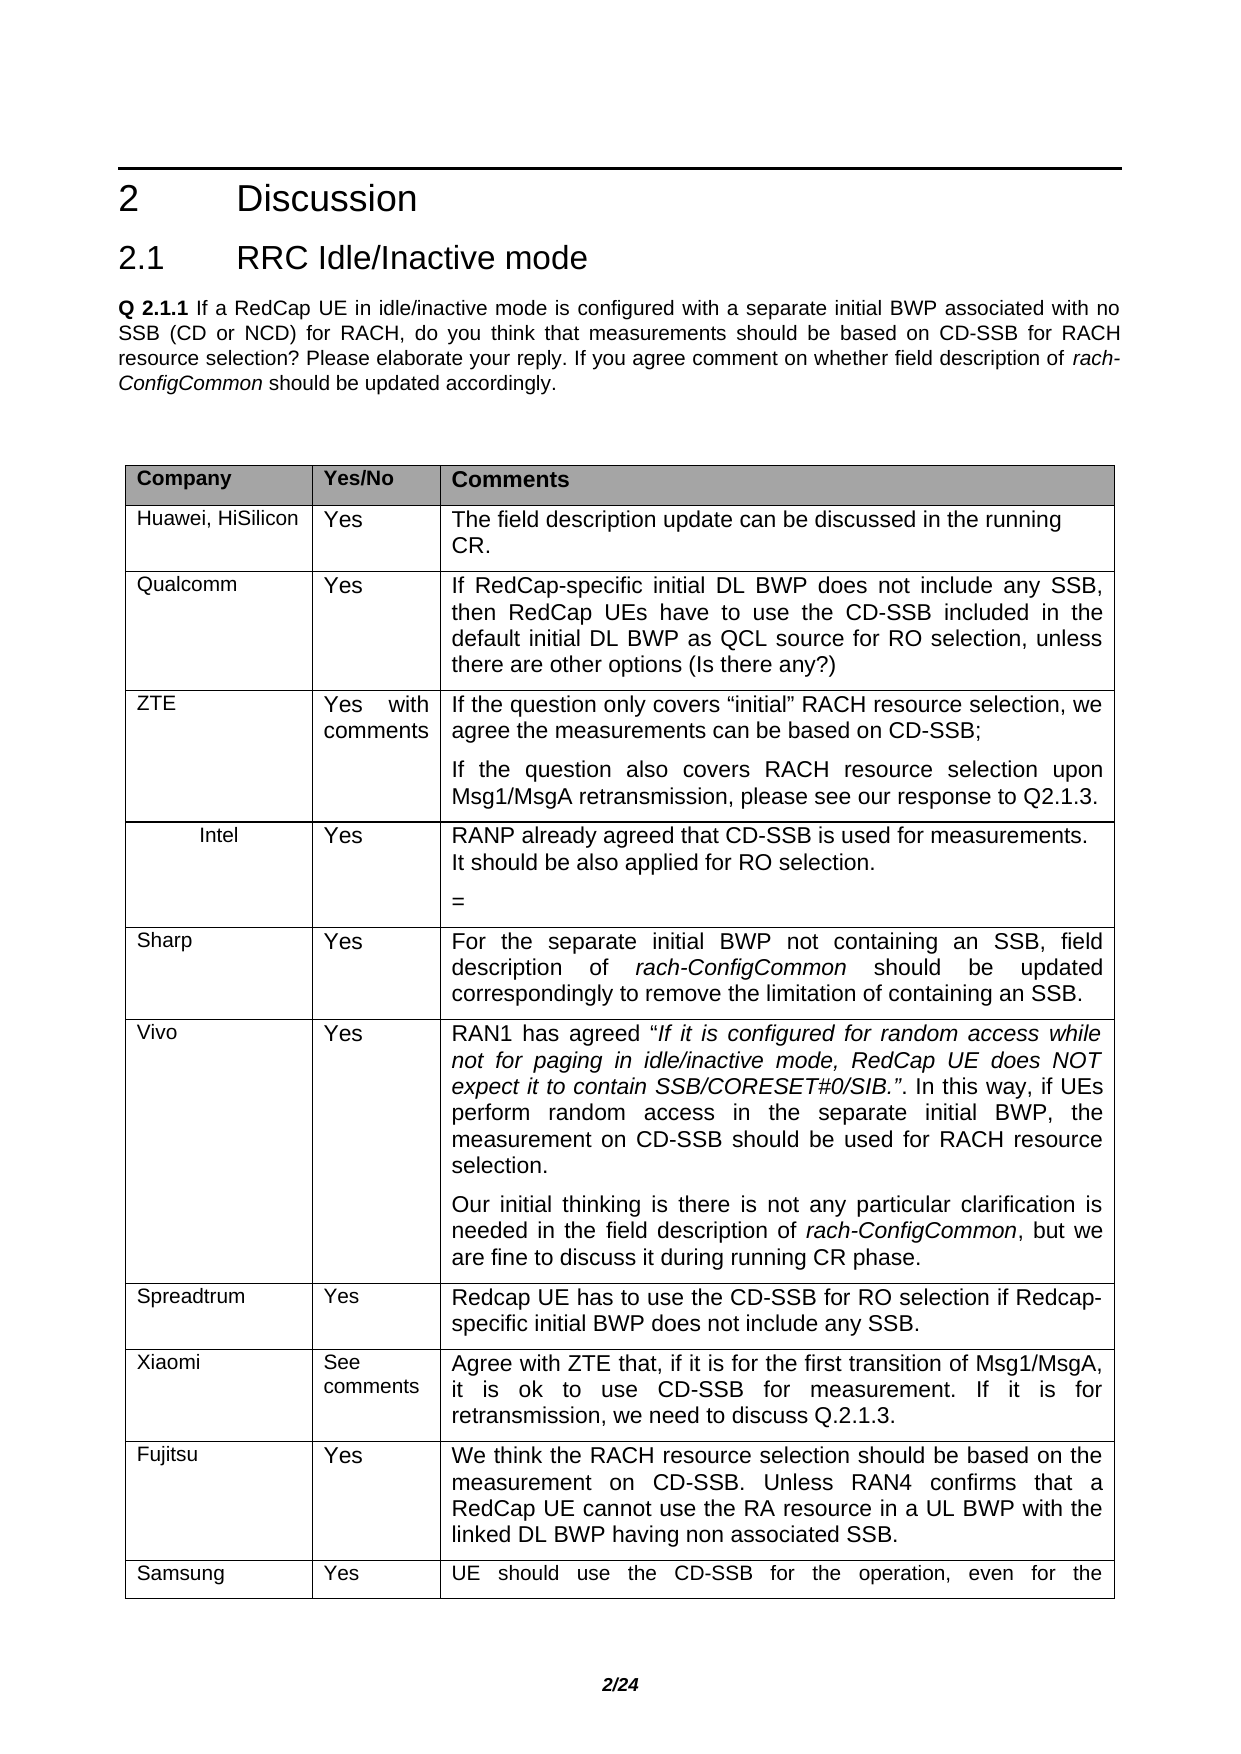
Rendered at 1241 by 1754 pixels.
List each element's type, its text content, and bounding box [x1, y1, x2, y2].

table_cell See comments [313, 1350, 440, 1441]
table_header Yes/No [313, 466, 440, 505]
table_cell Yes [313, 572, 440, 690]
table_cell Yes [313, 1020, 440, 1282]
table_cell Yes [313, 928, 440, 1019]
table_cell Yes with comments [313, 691, 440, 821]
table_cell Fujitsu [126, 1442, 312, 1560]
table_cell Yes [313, 1284, 440, 1349]
table_cell We think the RACH resource selection should be based on the measurement on CD-SSB. Unless RAN4 confirms that a RedCap UE cannot use the RA resource in a UL BWP with the linked DL BWP having non associated SSB. [441, 1442, 1114, 1560]
table_cell Yes [313, 1442, 440, 1560]
table_cell Qualcomm [126, 572, 312, 690]
subtitle 2 Discussion [118, 170, 1122, 219]
table_cell Yes [313, 823, 440, 927]
table_cell ZTE [126, 691, 312, 821]
table_cell Redcap UE has to use the CD-SSB for RO selection if Redcap-specific initial BWP does not include any SSB. [441, 1284, 1114, 1349]
table_cell Agree with ZTE that, if it is for the first transition of Msg1/MsgA, it is ok to use CD-SSB for measurement. If it is for retransmission, we need to discuss Q.2.1.3. [441, 1350, 1114, 1441]
table_cell Spreadtrum [126, 1284, 312, 1349]
table_cell If RedCap-specific initial DL BWP does not include any SSB, then RedCap UEs have to use the CD-SSB included in the default initial DL BWP as QCL source for RO selection, unless there are other options (Is there any?) [441, 572, 1114, 690]
table_cell Sharp [126, 928, 312, 1019]
table_cell Vivo [126, 1020, 312, 1282]
table_cell If the question only covers “initial” RACH resource selection, we agree the measurements can be based on CD-SSB; If the question also covers RACH resource selection upon Msg1/MsgA retransmission, please see our response to Q2.1.3. [441, 691, 1114, 821]
table_cell The field description update can be discussed in the running CR. [441, 506, 1114, 571]
table_cell Yes [313, 1561, 440, 1598]
table_cell For the separate initial BWP not containing an SSB, field description of rach-ConfigCommon should be updated correspondingly to remove the limitation of containing an SSB. [441, 928, 1114, 1019]
table_header Comments [441, 466, 1114, 505]
table_cell Yes [313, 506, 440, 571]
table_cell Xiaomi [126, 1350, 312, 1441]
table_cell Huawei, HiSilicon [126, 506, 312, 571]
text Q 2.1.1 If a RedCap UE in idle/inactive mode is configured with a separate initial BWP associated with no SSB (CD or NCD) for RACH, do you think that measurements should be based on CD-SSB for RACH resource selection? Please elaborate your reply. If you agree comment on whether field description of rach-ConfigCommon should be updated accordingly. [118, 296, 1122, 395]
subtitle 2.1 RRC Idle/Inactive mode [118, 238, 1122, 277]
table_cell RAN1 has agreed “If it is configured for random access while not for paging in idle/inactive mode, RedCap UE does NOT expect it to contain SSB/CORESET#0/SIB.”. In this way, if UEs perform random access in the separate initial BWP, the measurement on CD-SSB should be used for RACH resource selection. Our initial thinking is there is not any particular clarification is needed in the field description of rach-ConfigCommon, but we are fine to discuss it during running CR phase. [441, 1020, 1114, 1282]
table_cell Intel [126, 823, 312, 927]
table_header Company [126, 466, 312, 505]
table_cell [441, 1561, 1114, 1598]
table_cell Samsung [126, 1561, 312, 1598]
table_cell RANP already agreed that CD-SSB is used for measurements. It should be also applied for RO selection. = [441, 823, 1114, 927]
